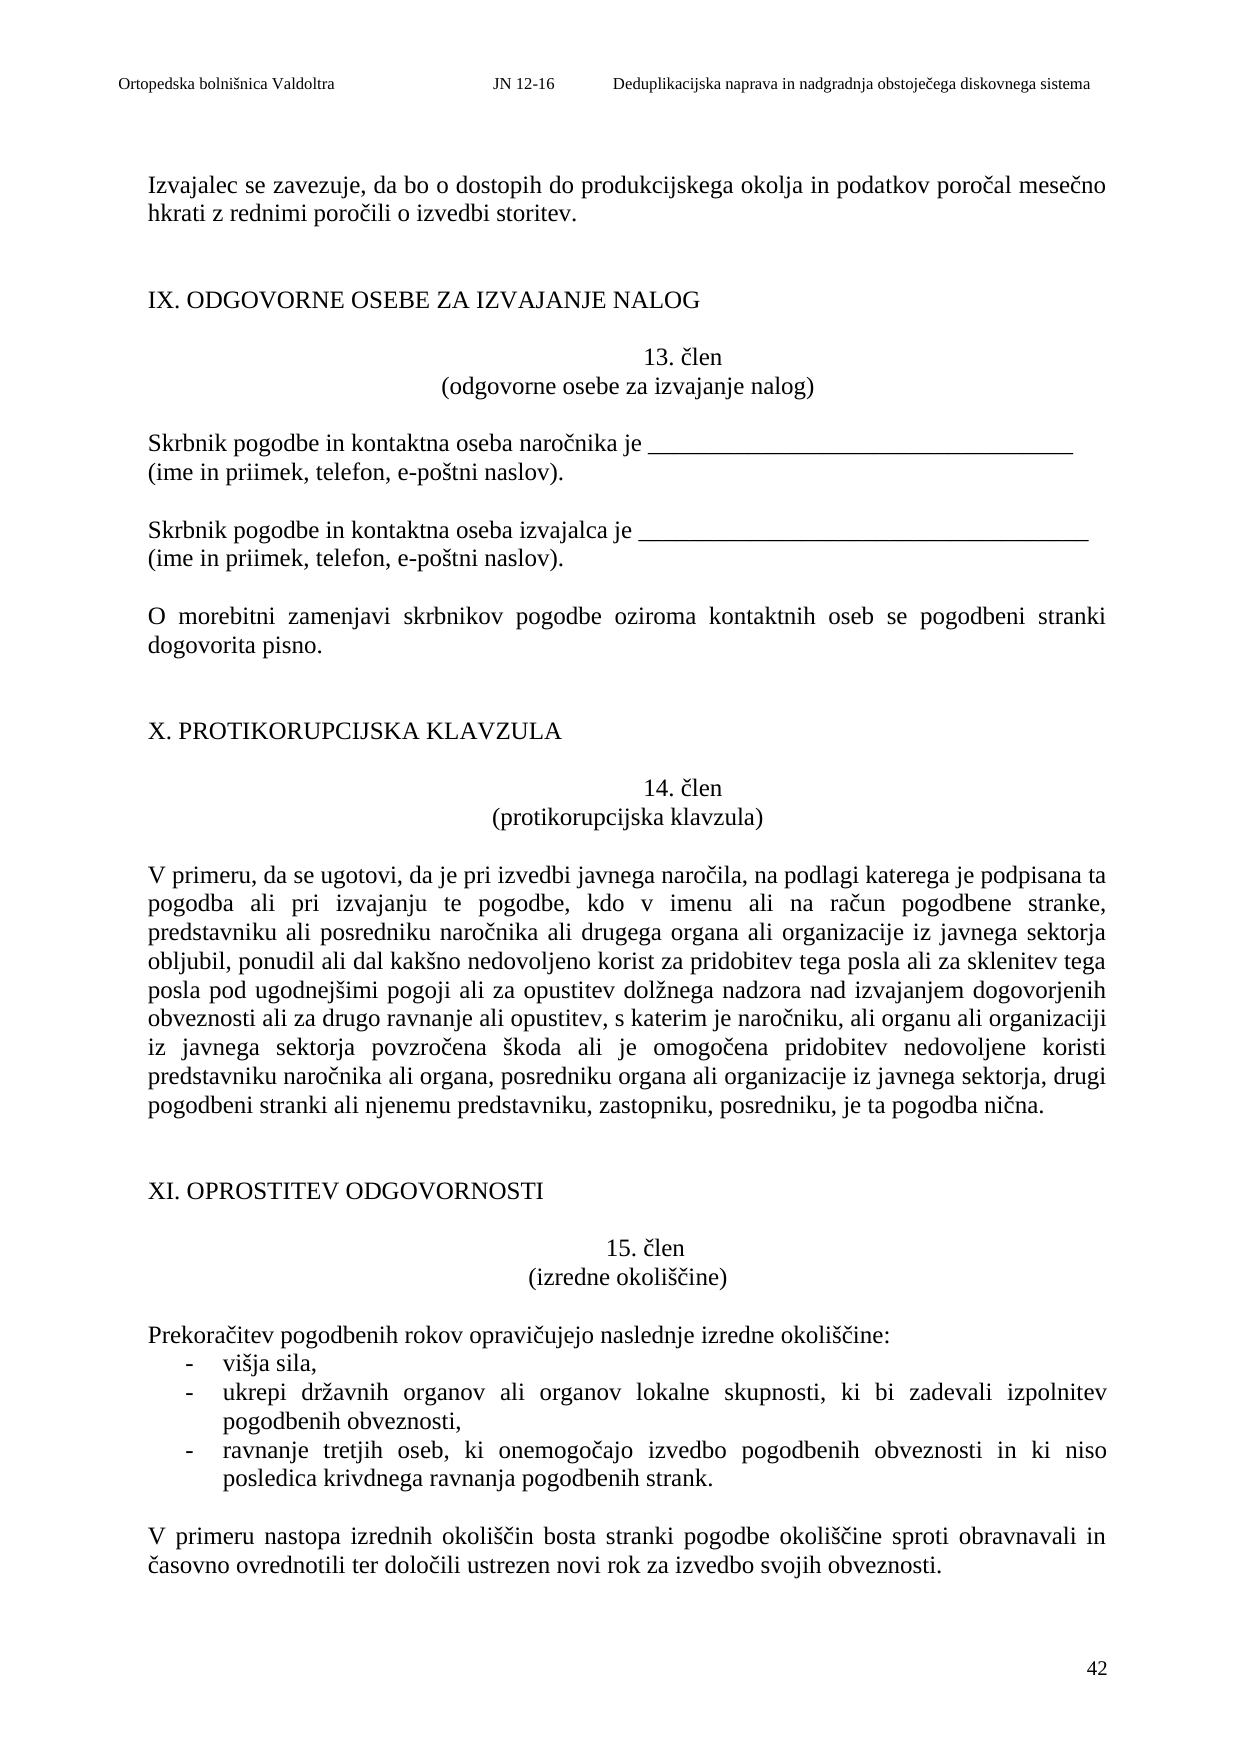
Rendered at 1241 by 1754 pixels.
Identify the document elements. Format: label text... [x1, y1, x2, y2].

list ukrepi državnih organov ali organov lokalne skupnosti, ki bi zadevali izpolnitev pogodbenih obveznosti, [185, 1377, 1107, 1435]
text V primeru nastopa izrednih okoliščin bosta stranki pogodbe okoliščine sproti obravnavali in časovno ovrednotili ter določili ustrezen novi rok za izvedbo svojih obveznosti. [148, 1521, 1107, 1578]
text XI. OPROSTITEV ODGOVORNOSTI [148, 1176, 1107, 1205]
text X. PROTIKORUPCIJSKA KLAVZULA [148, 716, 1107, 745]
list višja sila, [185, 1348, 1107, 1377]
text (odgovorne osebe za izvajanje nalog) [148, 371, 1107, 400]
list V primeru, da se ugotovi, da je pri izvedbi javnega naročila, na podlagi katerega je podpisana ta pogodba ali pri izvajanju te pogodbe, kdo v imenu ali na račun pogodbene stranke, predstavniku ali posredniku naročnika ali drugega organa ali organizacije iz javnega sektorja obljubil, ponudil ali dal kakšno nedovoljeno korist za pridobitev tega posla ali za sklenitev tega posla pod ugodnejšimi pogoji ali za opustitev dolžnega nadzora nad izvajanjem dogovorjenih obveznosti ali za drugo ravnanje ali opustitev, s katerim je naročniku, ali organu ali organizaciji iz javnega sektorja povzročena škoda ali je omogočena pridobitev nedovoljene koristi predstavniku naročnika ali organa, posredniku organa ali organizacije iz javnega sektorja, drugi pogodbeni stranki ali njenemu predstavniku, zastopniku, posredniku, je ta pogodba nična. [148, 860, 1107, 1118]
list ravnanje tretjih oseb, ki onemogočajo izvedbo pogodbenih obveznosti in ki niso posledica krivdnega ravnanja pogodbenih strank. [185, 1435, 1107, 1492]
text (ime in priimek, telefon, e-poštni naslov). [148, 543, 1107, 572]
text Prekoračitev pogodbenih rokov opravičujejo naslednje izredne okoliščine: [148, 1320, 1107, 1348]
text Skrbnik pogodbe in kontaktna oseba naročnika je __________________________________ [148, 428, 1107, 457]
list 15. člen [606, 1233, 1107, 1262]
text (ime in priimek, telefon, e-poštni naslov). [148, 457, 1107, 486]
text O morebitni zamenjavi skrbnikov pogodbe oziroma kontaktnih oseb se pogodbeni stranki dogovorita pisno. [148, 601, 1107, 658]
text (izredne okoliščine) [148, 1262, 1107, 1291]
list 13. člen [643, 342, 1107, 371]
text IX. ODGOVORNE OSEBE ZA IZVAJANJE NALOG [148, 285, 1107, 313]
text Skrbnik pogodbe in kontaktna oseba izvajalca je ____________________________________ [148, 515, 1107, 543]
text 14. člen [643, 773, 1107, 802]
text Izvajalec se zavezuje, da bo o dostopih do produkcijskega okolja in podatkov poročal mesečno hkrati z rednimi poročili o izvedbi storitev. [148, 170, 1107, 227]
text (protikorupcijska klavzula) [148, 802, 1107, 831]
